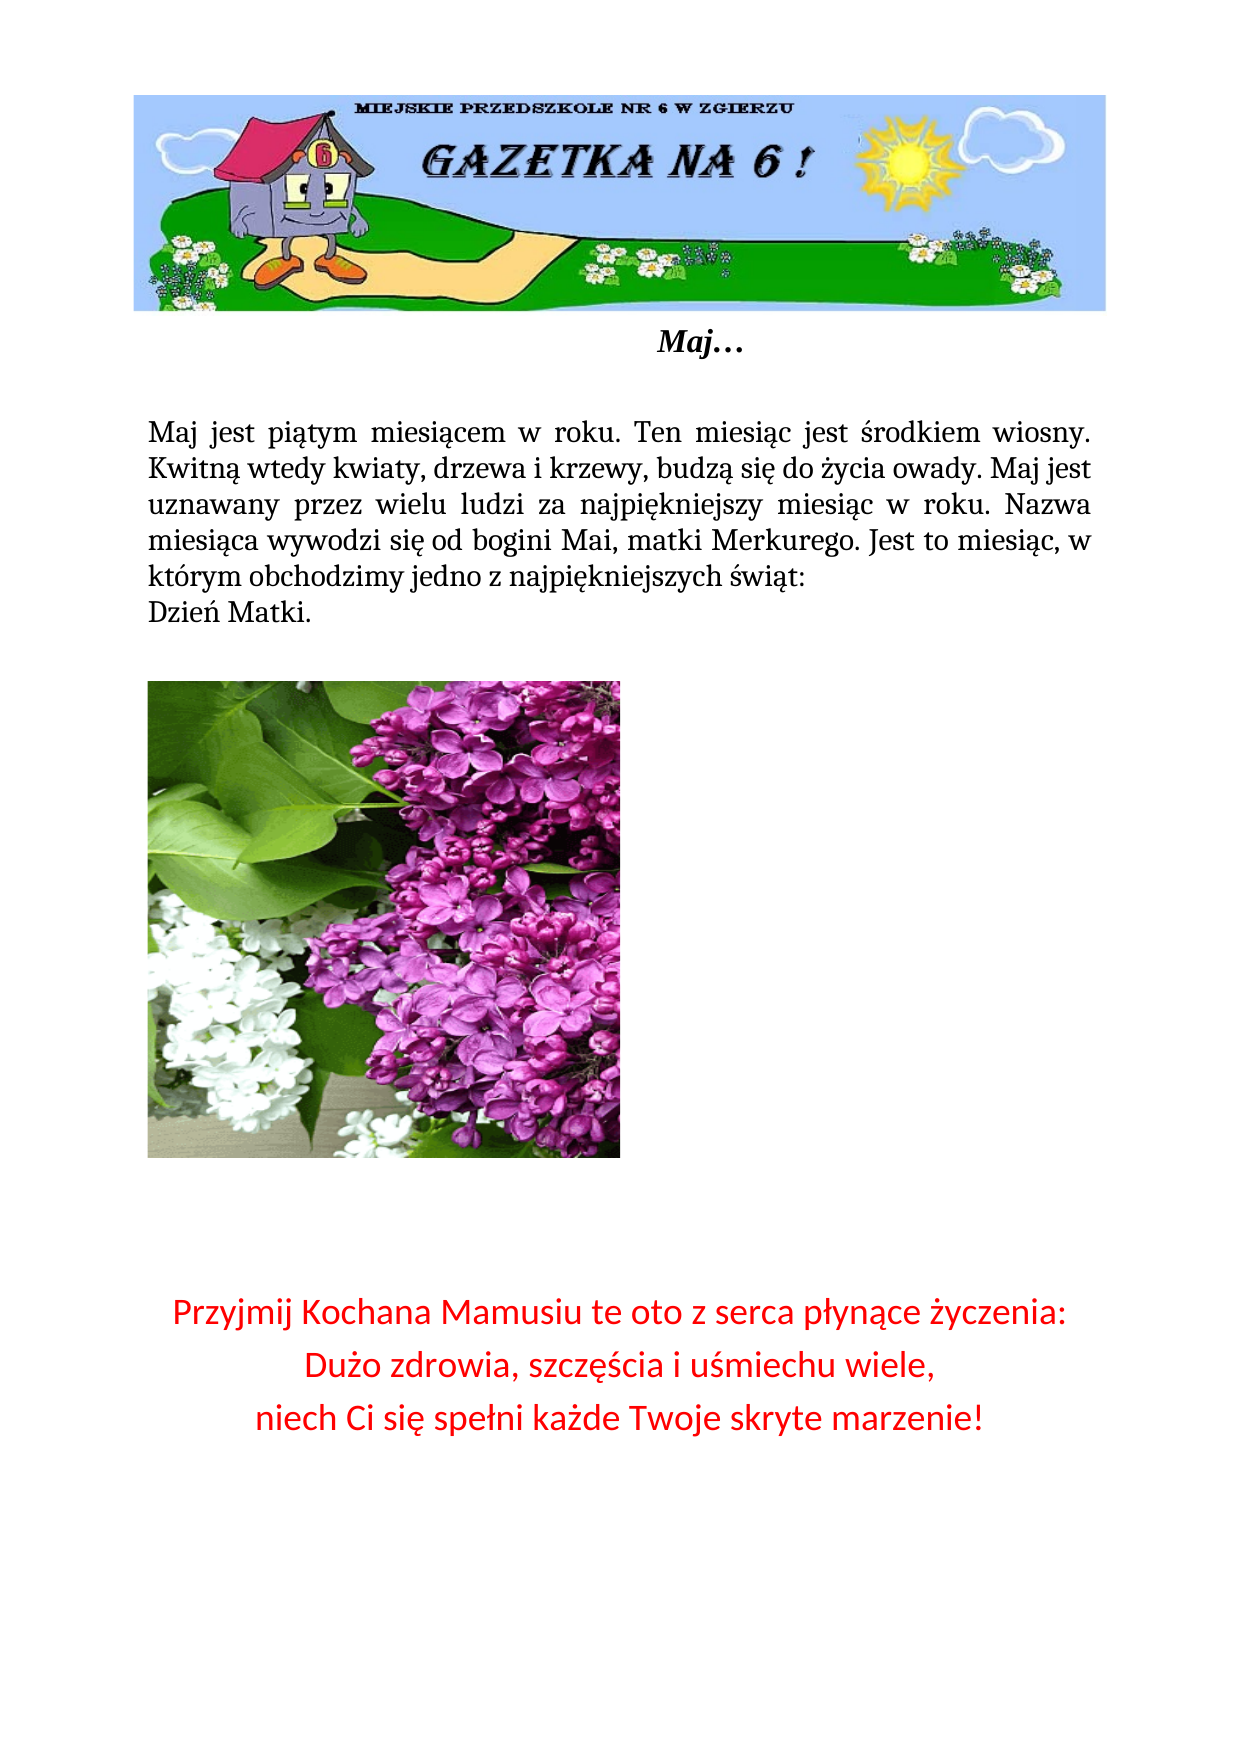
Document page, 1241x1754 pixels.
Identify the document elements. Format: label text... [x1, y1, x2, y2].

text Maj jest piątym miesiącem w roku. Ten miesiąc jest środkiem wiosny. Kwitną wtedy kwiaty, drzewa i krzewy, budzą się do życia owady. Maj jest uznawany przez wielu ludzi za najpiękniejszy miesiąc w roku. Nazwa miesiąca wywodzi się od bogini Mai, matki Merkurego. Jest to miesiąc, w którym obchodzimy jedno z najpiękniejszych świąt: [148, 386, 1093, 594]
picture [133, 95, 1107, 316]
text Maj… [657, 316, 1093, 360]
picture [147, 681, 621, 1158]
text Przyjmij Kochana Mamusiu te oto z serca płynące życzenia: Dużo zdrowia, szczęścia i uśmiechu wiele, niech Ci się spełni każde Twoje skryte marzenie! [148, 1288, 1093, 1439]
text Dzień Matki. [148, 594, 1093, 630]
